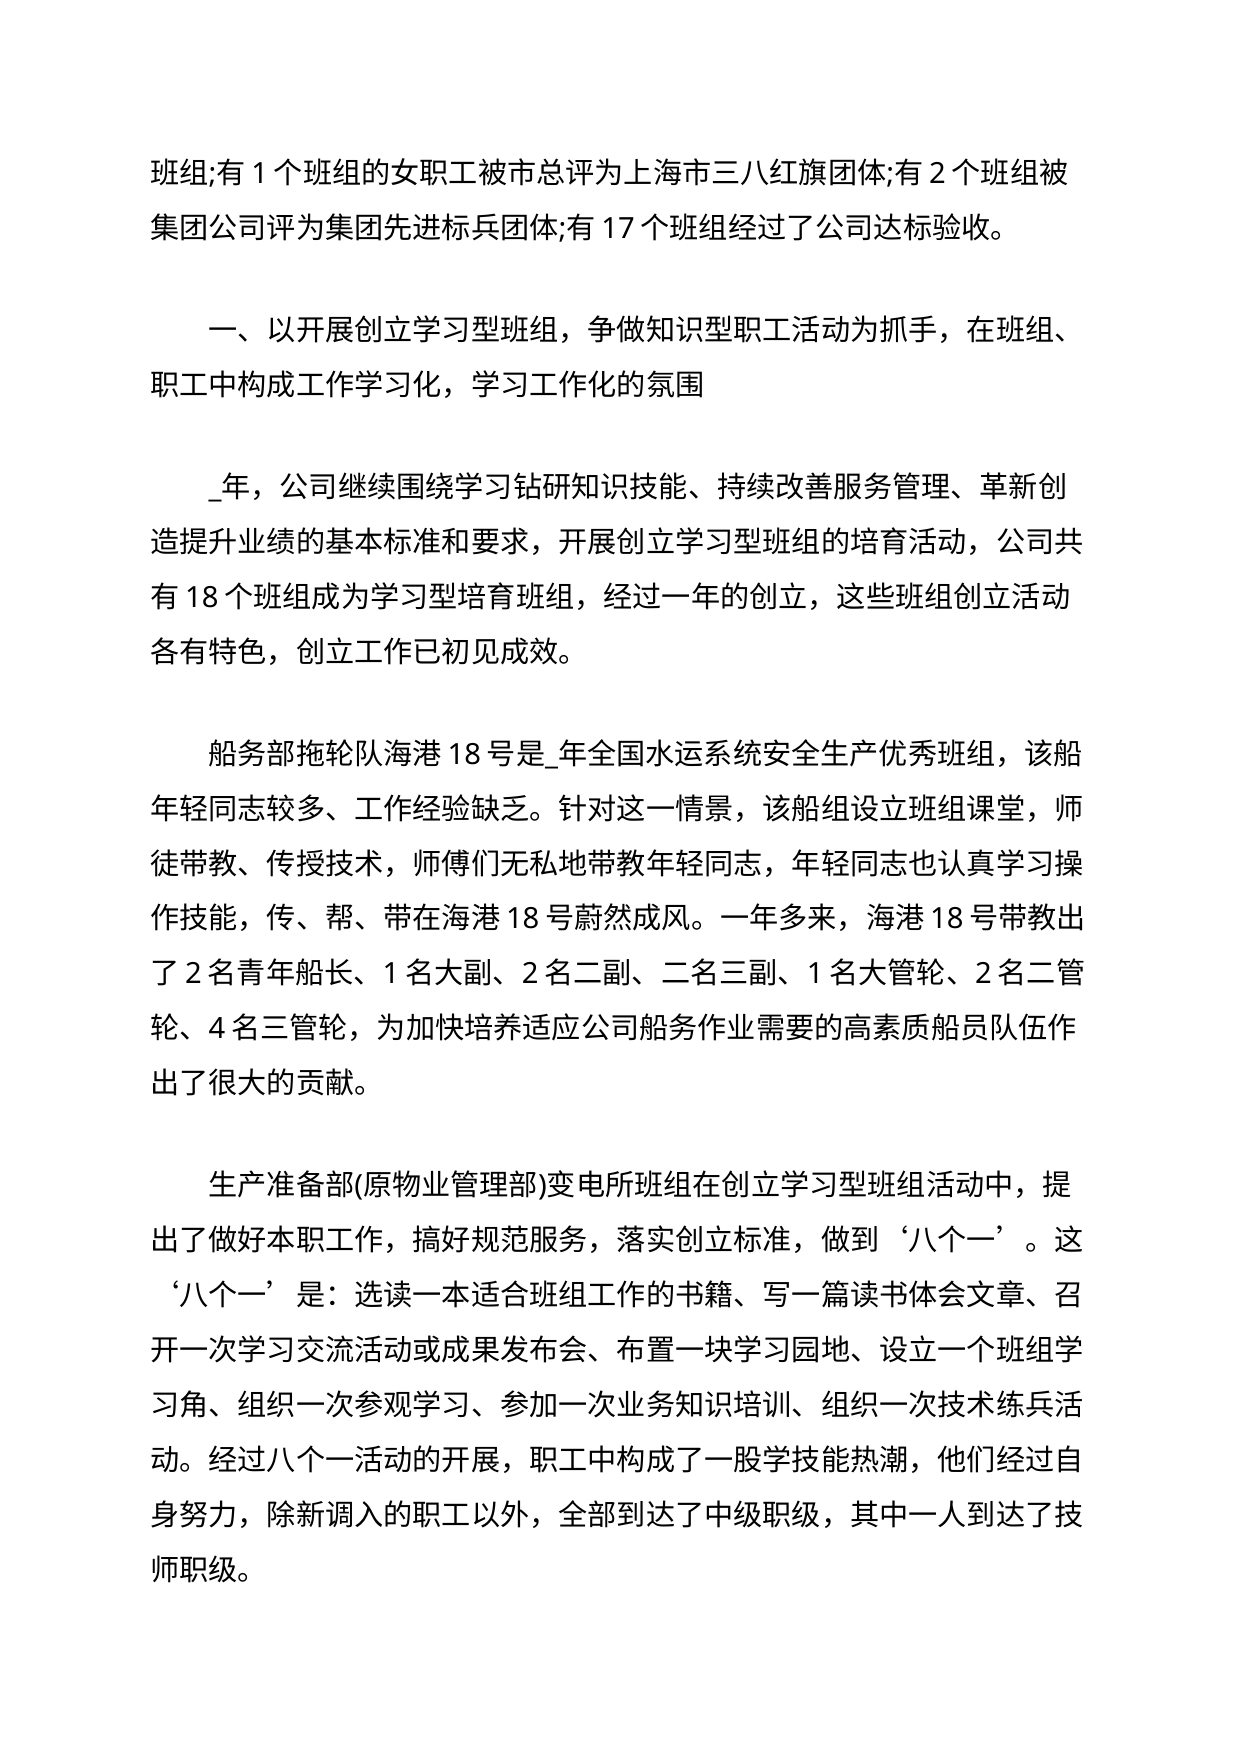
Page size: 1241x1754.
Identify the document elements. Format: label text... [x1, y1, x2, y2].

text _年，公司继续围绕学习钻研知识技能、持续改善服务管理、革新创造提升业绩的基本标准和要求，开展创立学习型班组的培育活动，公司共有18个班组成为学习型培育班组，经过一年的创立，这些班组创立活动各有特色，创立工作已初见成效。 [150, 464, 1090, 671]
text 生产准备部(原物业管理部)变电所班组在创立学习型班组活动中，提出了做好本职工作，搞好规范服务，落实创立标准，做到‘八个一’。这‘八个一’是：选读一本适合班组工作的书籍、写一篇读书体会文章、召开一次学习交流活动或成果发布会、布置一块学习园地、设立一个班组学习角、组织一次参观学习、参加一次业务知识培训、组织一次技术练兵活动。经过八个一活动的开展，职工中构成了一股学技能热潮，他们经过自身努力，除新调入的职工以外，全部到达了中级职级，其中一人到达了技师职级。 [150, 1162, 1090, 1588]
text 一、以开展创立学习型班组，争做知识型职工活动为抓手，在班组、职工中构成工作学习化，学习工作化的氛围 [150, 307, 1090, 404]
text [150, 150, 1090, 247]
text 船务部拖轮队海港18号是_年全国水运系统安全生产优秀班组，该船年轻同志较多、工作经验缺乏。针对这一情景，该船组设立班组课堂，师徒带教、传授技术，师傅们无私地带教年轻同志，年轻同志也认真学习操作技能，传、帮、带在海港18号蔚然成风。一年多来，海港18号带教出了2名青年船长、1名大副、2名二副、二名三副、1名大管轮、2名二管轮、4名三管轮，为加快培养适应公司船务作业需要的高素质船员队伍作出了很大的贡献。 [150, 730, 1090, 1102]
